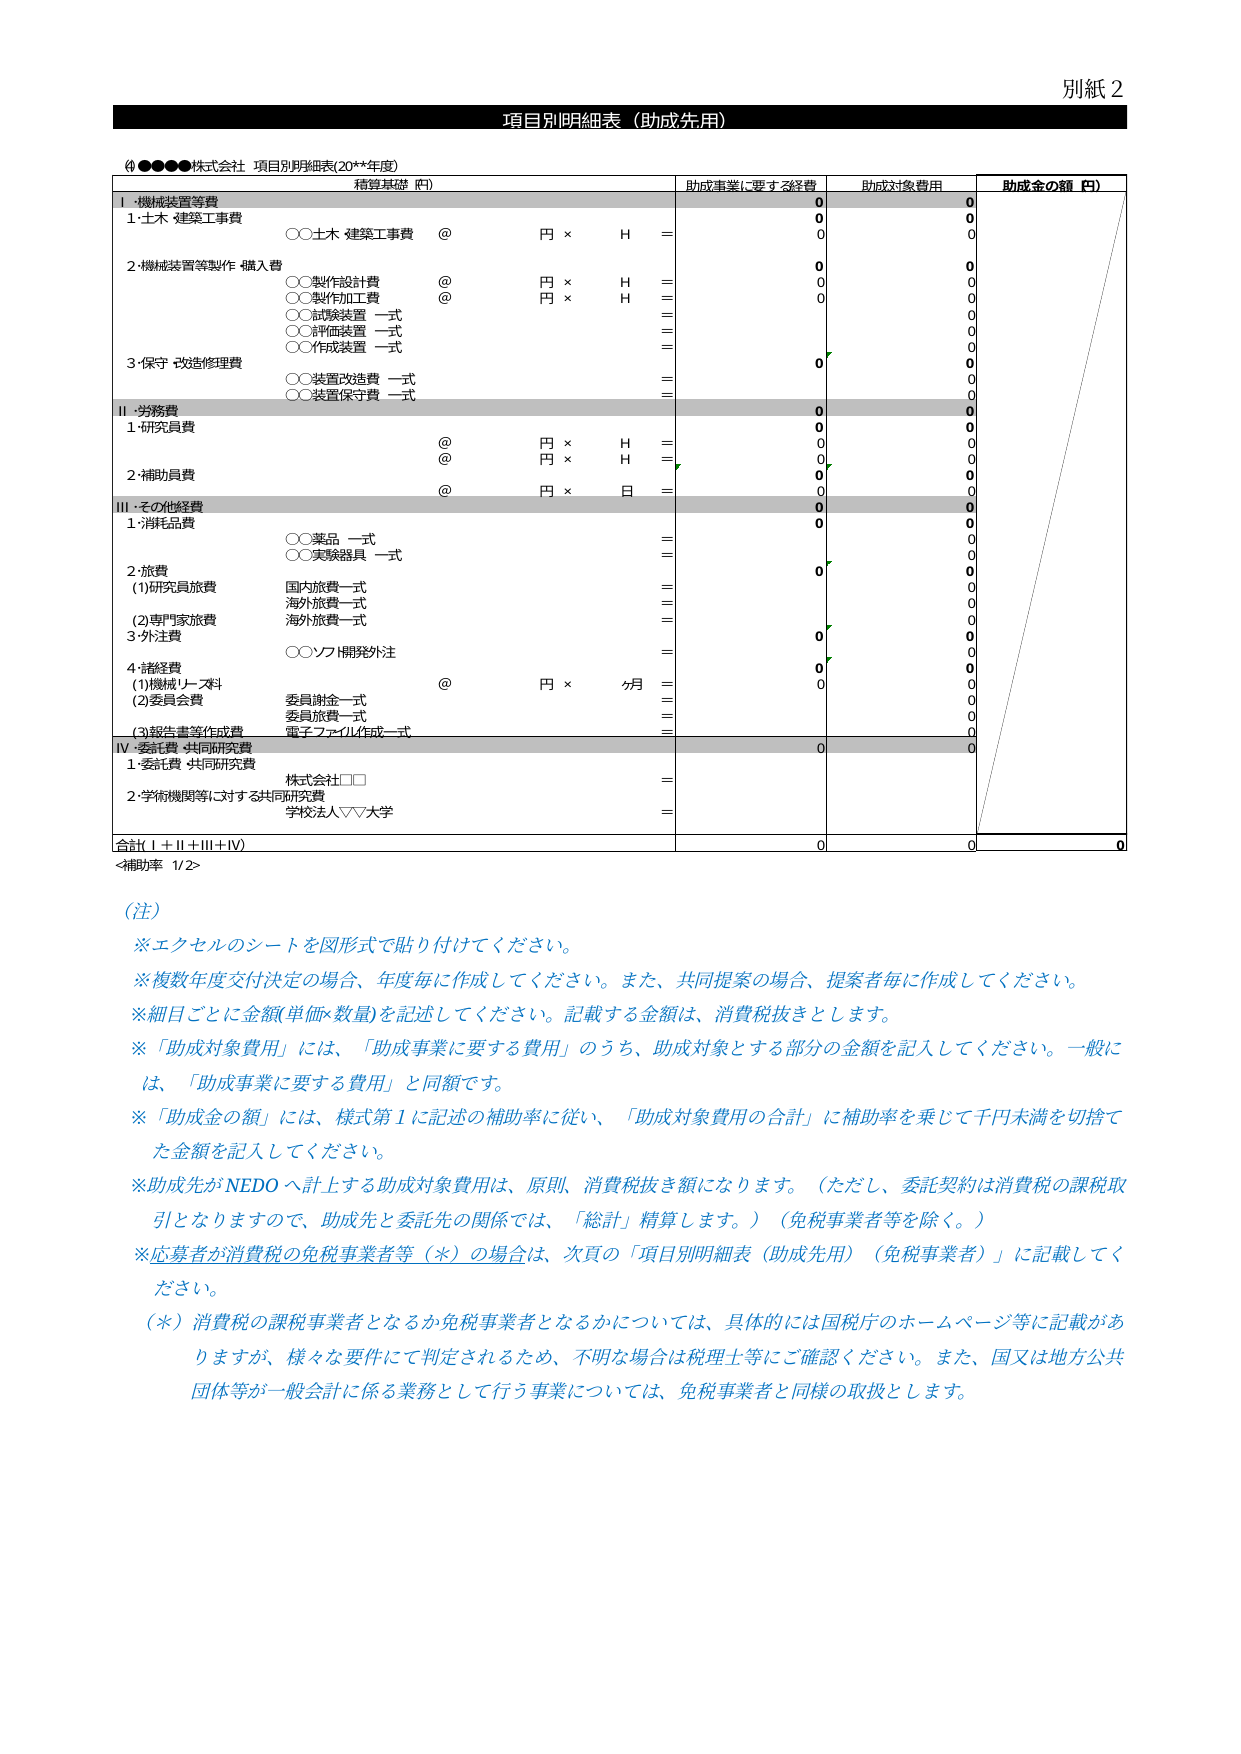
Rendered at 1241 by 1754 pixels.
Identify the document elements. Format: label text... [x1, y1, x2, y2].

text （＊）消費税の課税事業者となるか免税事業者となるかについては、具体的には国税庁のホームページ等に記載がありますが、様々な要件にて判定されるため、不明な場合は税理士等にご確認ください。また、国又は地方公共団体等が一般会計に係る業務として行う事業については、免税事業者と同様の取扱とします。 [134, 1304, 1128, 1407]
text ※エクセルのシートを図形式で貼り付けてください。 [112, 928, 1128, 962]
text ※細目ごとに金額(単価×数量)を記述してください。記載する金額は、消費税抜きとします。 [112, 996, 1128, 1030]
text ※応募者が消費税の免税事業者等（＊）の場合は、次頁の「項目別明細表（助成先用）（免税事業者）」に記載してください。 [134, 1236, 1128, 1304]
text ※複数年度交付決定の場合、年度毎に作成してください。また、共同提案の場合、提案者毎に作成してください。 [112, 962, 1128, 996]
text 別紙２ [112, 71, 1128, 105]
text （注） [112, 893, 1128, 928]
text ※「助成対象費用」には、「助成事業に要する費用」のうち、助成対象とする部分の金額を記入してください。一般には、「助成事業に要する費用」と同額です。 [131, 1030, 1128, 1099]
text ※助成先がNEDOへ計上する助成対象費用は、原則、消費税抜き額になります。（ただし、委託契約は消費税の課税取引となりますので、助成先と委託先の関係では、「総計」精算します。）（免税事業者等を除く。） [131, 1167, 1128, 1236]
text ※「助成金の額」には、様式第１に記述の補助率に従い、「助成対象費用の合計」に補助率を乗じて千円未満を切捨てた金額を記入してください。 [131, 1099, 1128, 1167]
